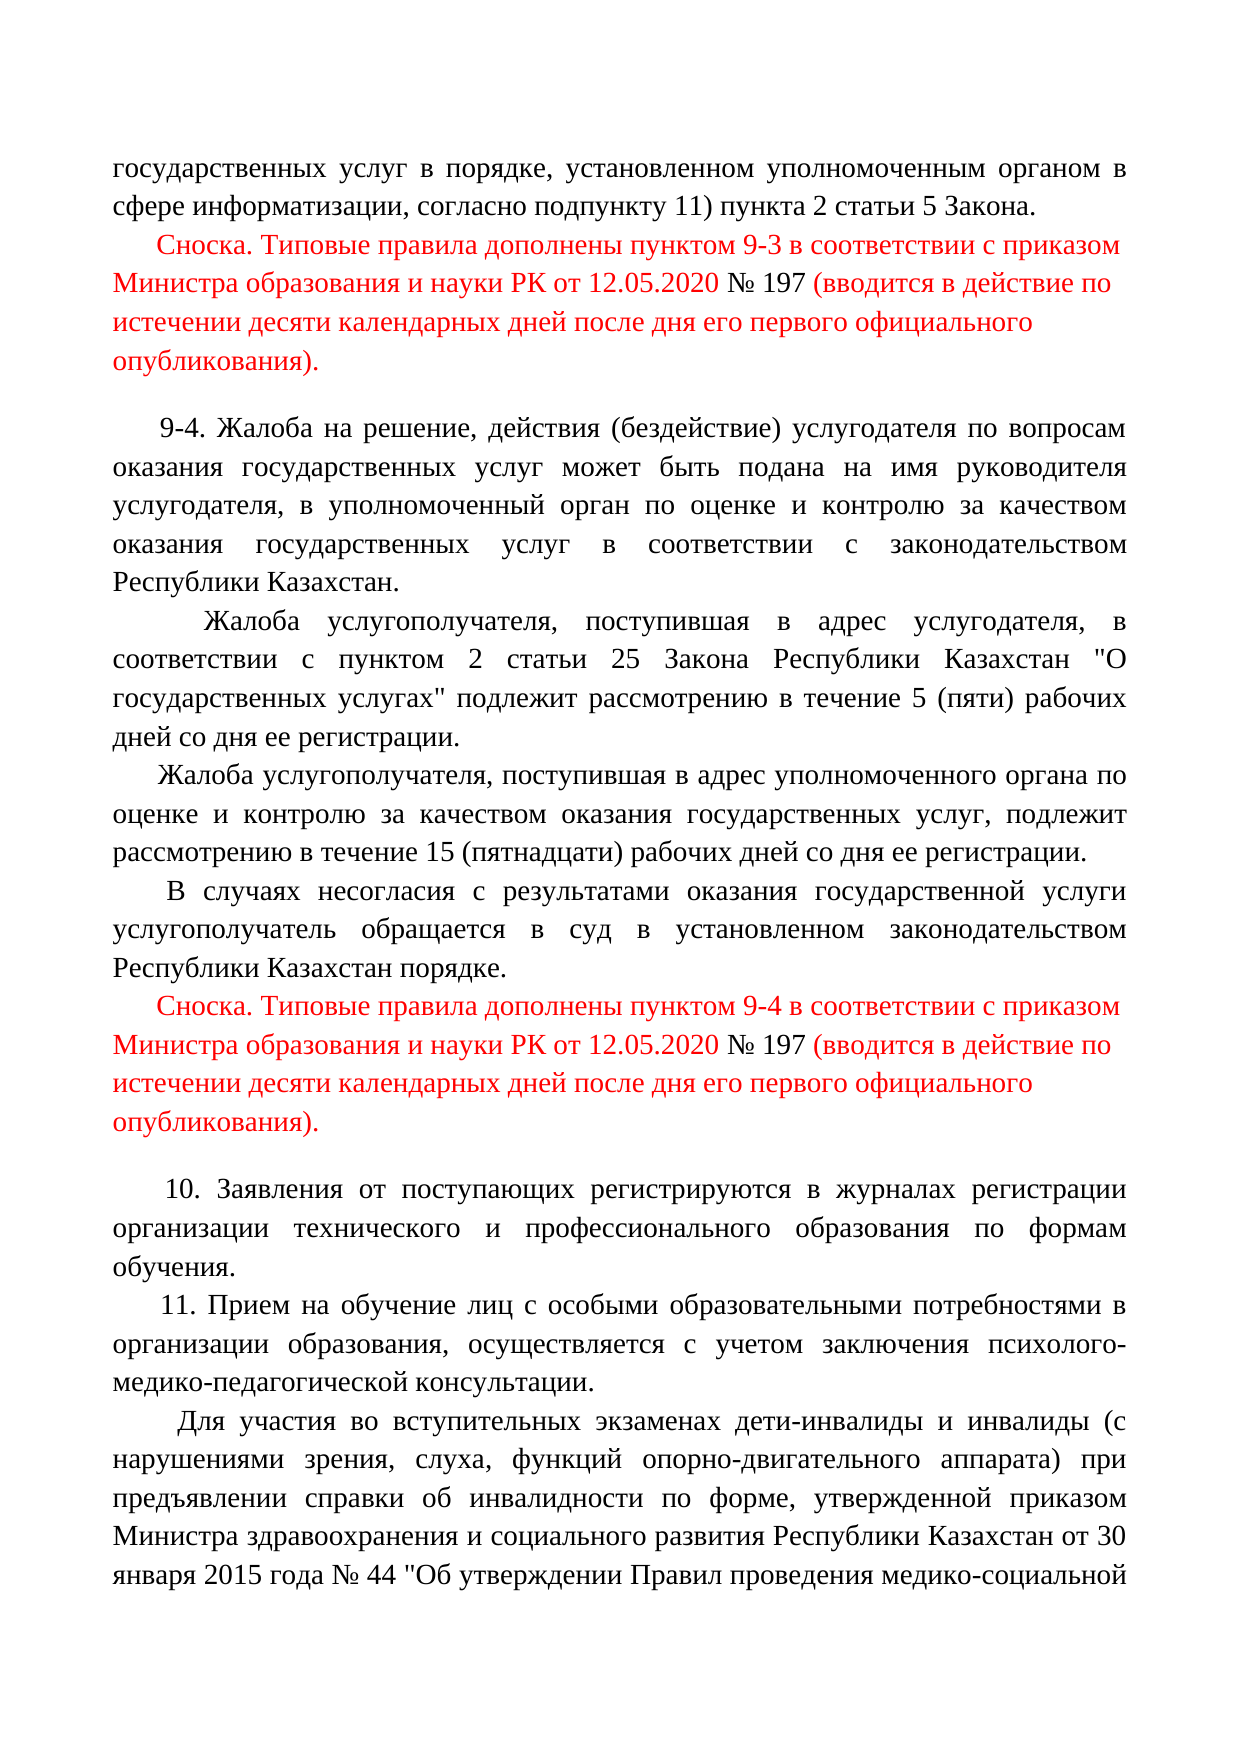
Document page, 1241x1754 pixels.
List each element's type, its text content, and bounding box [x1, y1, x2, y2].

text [112, 150, 1128, 222]
text В случаях несогласия с результатами оказания государственной услуги услугополучатель обращается в суд в установленном законодательством Республики Казахстан порядке. [112, 873, 1128, 983]
text Сноска. Типовые правила дополнены пунктом 9-4 в соответствии с приказом Министра образования и науки РК от 12.05.2020 № 197 (вводится в действие по истечении десяти календарных дней после дня его первого официального опубликования). [112, 988, 1128, 1168]
text 11. Прием на обучение лиц с особыми образовательными потребностями в организации образования, осуществляется с учетом заключения психолого-медико-педагогической консультации. [112, 1287, 1128, 1398]
text 9-4. Жалоба на решение, действия (бездействие) услугодателя по вопросам оказания государственных услуг может быть подана на имя руководителя услугодателя, в уполномоченный орган по оценке и контролю за качеством оказания государственных услуг в соответствии с законодательством Республики Казахстан. [112, 410, 1128, 598]
text Сноска. Типовые правила дополнены пунктом 9-3 в соответствии с приказом Министра образования и науки РК от 12.05.2020 № 197 (вводится в действие по истечении десяти календарных дней после дня его первого официального опубликования). [112, 227, 1128, 406]
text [112, 1403, 1128, 1591]
text Жалоба услугополучателя, поступившая в адрес услугодателя, в соответствии с пунктом 2 статьи 25 Закона Республики Казахстан "О государственных услугах" подлежит рассмотрению в течение 5 (пяти) рабочих дней со дня ее регистрации. [112, 603, 1128, 752]
text 10. Заявления от поступающих регистрируются в журналах регистрации организации технического и профессионального образования по формам обучения. [112, 1172, 1128, 1282]
text Жалоба услугополучателя, поступившая в адрес уполномоченного органа по оценке и контролю за качеством оказания государственных услуг, подлежит рассмотрению в течение 15 (пятнадцати) рабочих дней со дня ее регистрации. [112, 757, 1128, 868]
